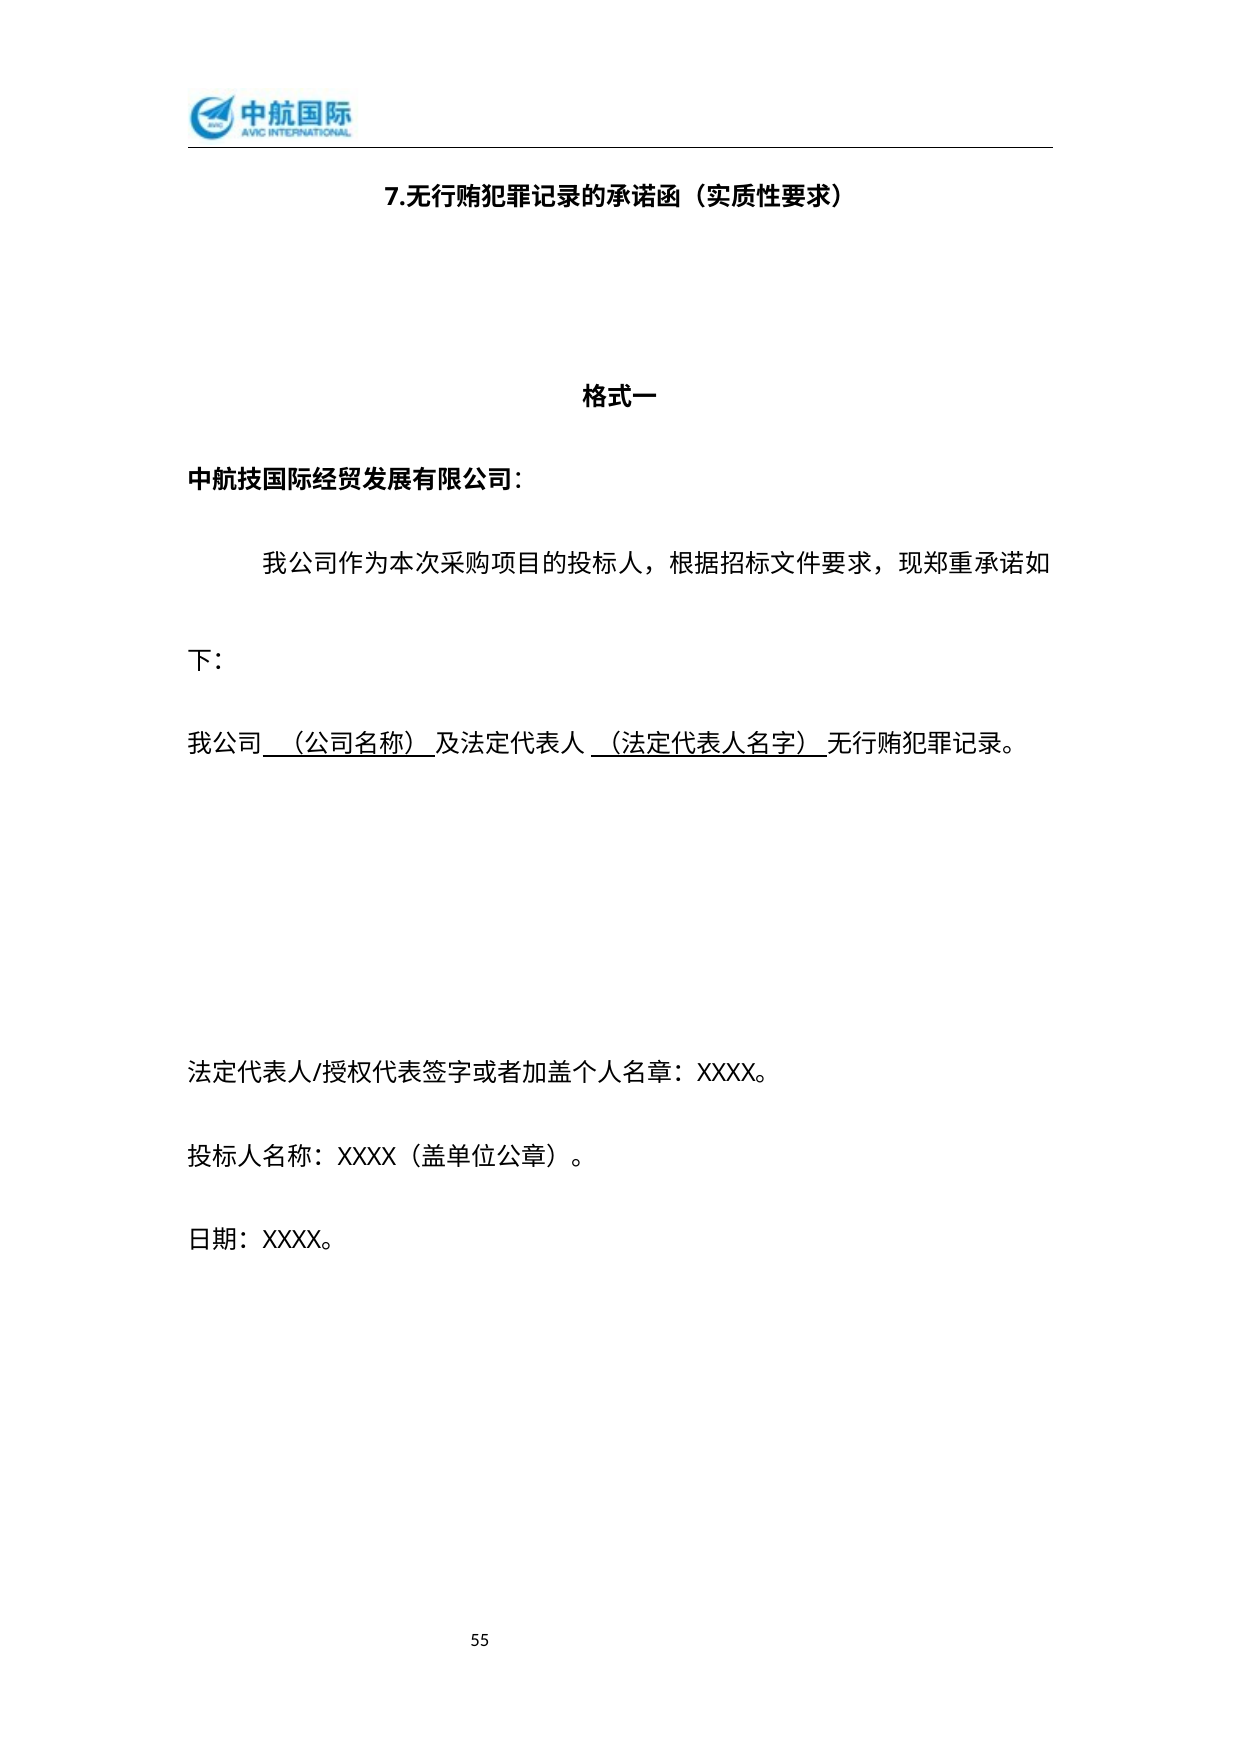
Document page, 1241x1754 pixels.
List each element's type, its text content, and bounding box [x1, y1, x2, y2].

text 格式一 [187, 362, 1053, 427]
subtitle 7.无行贿犯罪记录的承诺函（实质性要求） [187, 162, 1053, 227]
text 日期：XXXX。 [187, 1205, 1053, 1270]
text 投标人名称：XXXX（盖单位公章）。 [187, 1122, 1053, 1187]
text 中航技国际经贸发展有限公司： [187, 446, 1053, 511]
text 我公司作为本次采购项目的投标人，根据招标文件要求，现郑重承诺如下： [187, 529, 1053, 691]
text 法定代表人/授权代表签字或者加盖个人名章：XXXX。 [187, 1038, 1053, 1103]
text 我公司 （公司名称） 及法定代表人 （法定代表人名字） 无行贿犯罪记录。 [187, 709, 1053, 774]
picture [187, 88, 359, 145]
